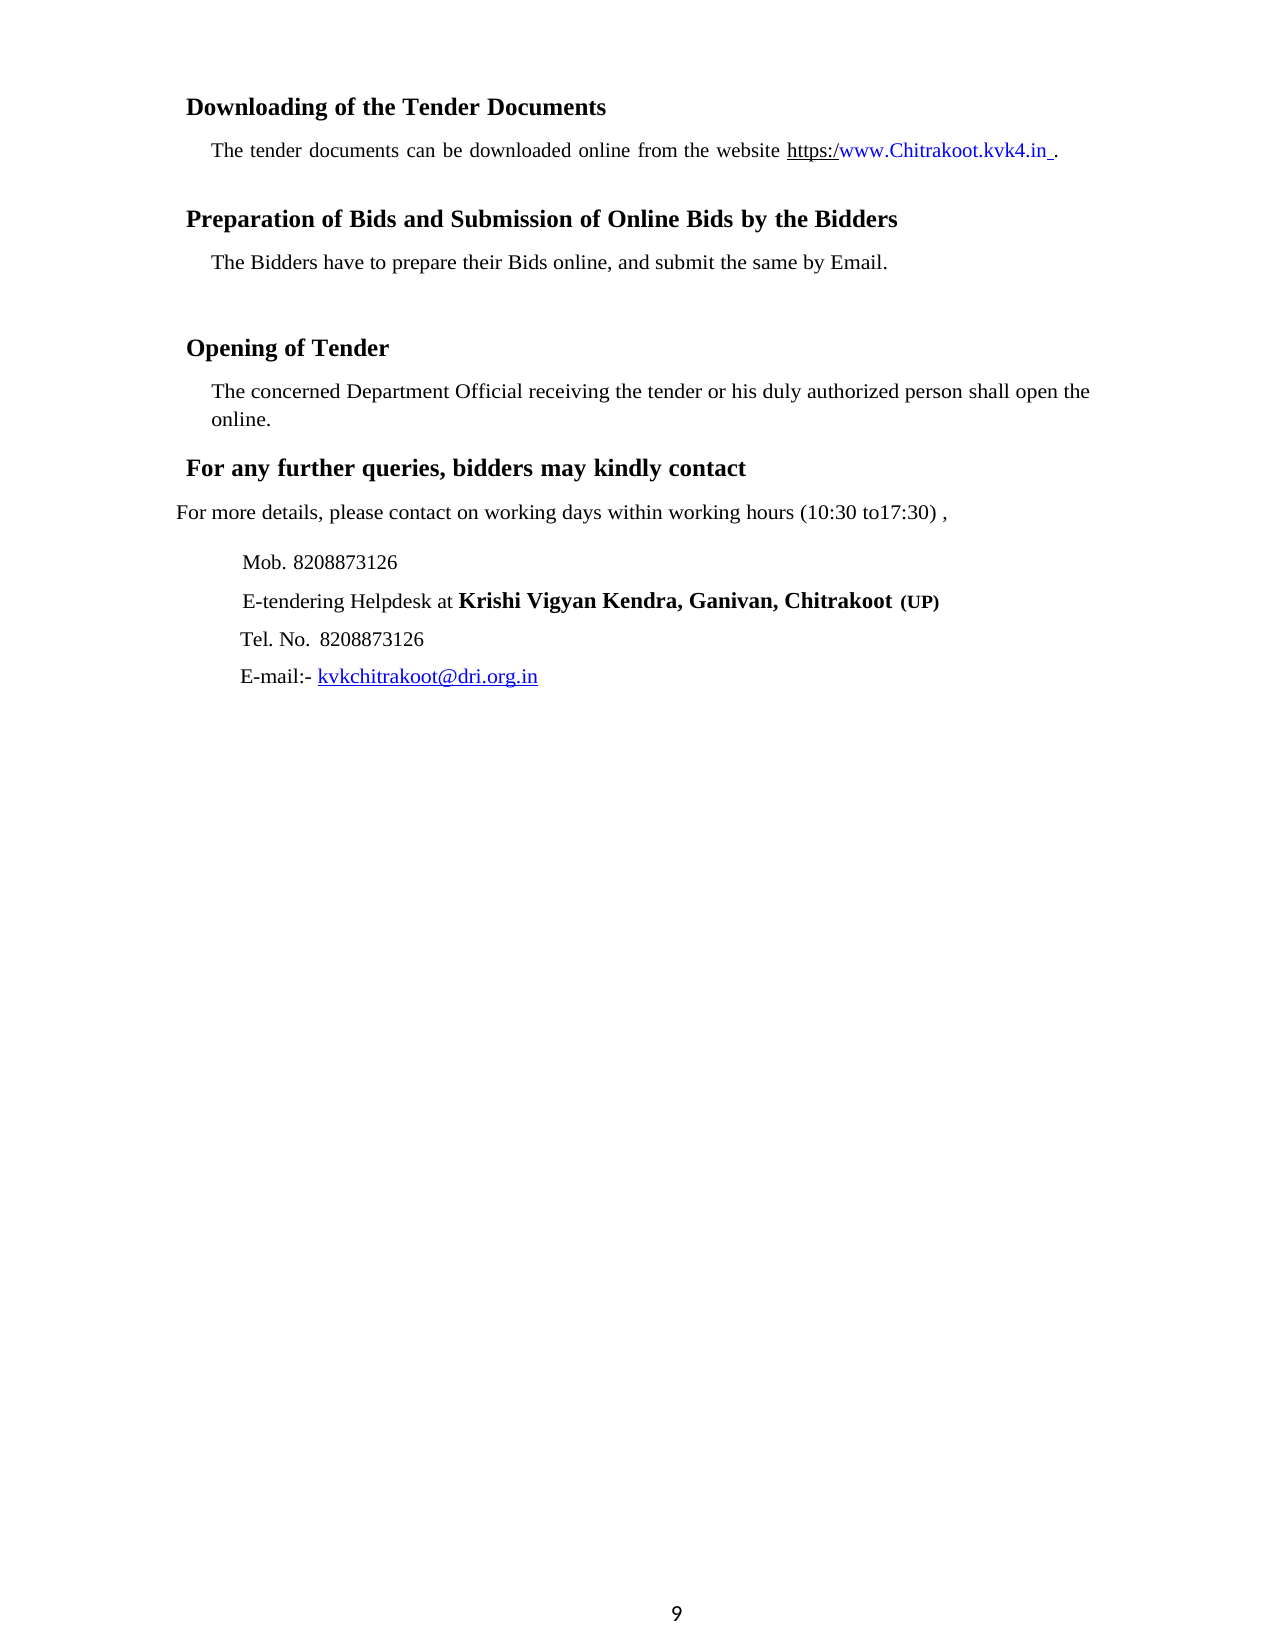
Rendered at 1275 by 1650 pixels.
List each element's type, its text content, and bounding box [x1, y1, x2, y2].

subtitle Preparation of Bids and Submission of Online Bids by the Bidders [186, 204, 1171, 233]
text Tel. No. 8208873126 [240, 627, 1171, 651]
text The tender documents can be downloaded online from the website https:/www.Chitrakoot.kvk4.in . [211, 138, 1171, 162]
text For more details, please contact on working days within working hours (10:30 to17:30) , [176, 500, 1171, 524]
subtitle For any further queries, bidders may kindly contact [186, 453, 1171, 482]
subtitle Opening of Tender [186, 333, 1171, 362]
text Mob. 8208873126 [242, 550, 1171, 574]
text The concerned Department Official receiving the tender or his duly authorized person shall open the online. [211, 379, 1104, 431]
text E-mail:- kvkchitrakoot@dri.org.in [240, 664, 1171, 688]
text The Bidders have to prepare their Bids online, and submit the same by Email. [211, 250, 1171, 274]
text E-tendering Helpdesk at Krishi Vigyan Kendra, Ganivan, Chitrakoot (UP) [242, 587, 1171, 614]
subtitle Downloading of the Tender Documents [186, 92, 1171, 121]
